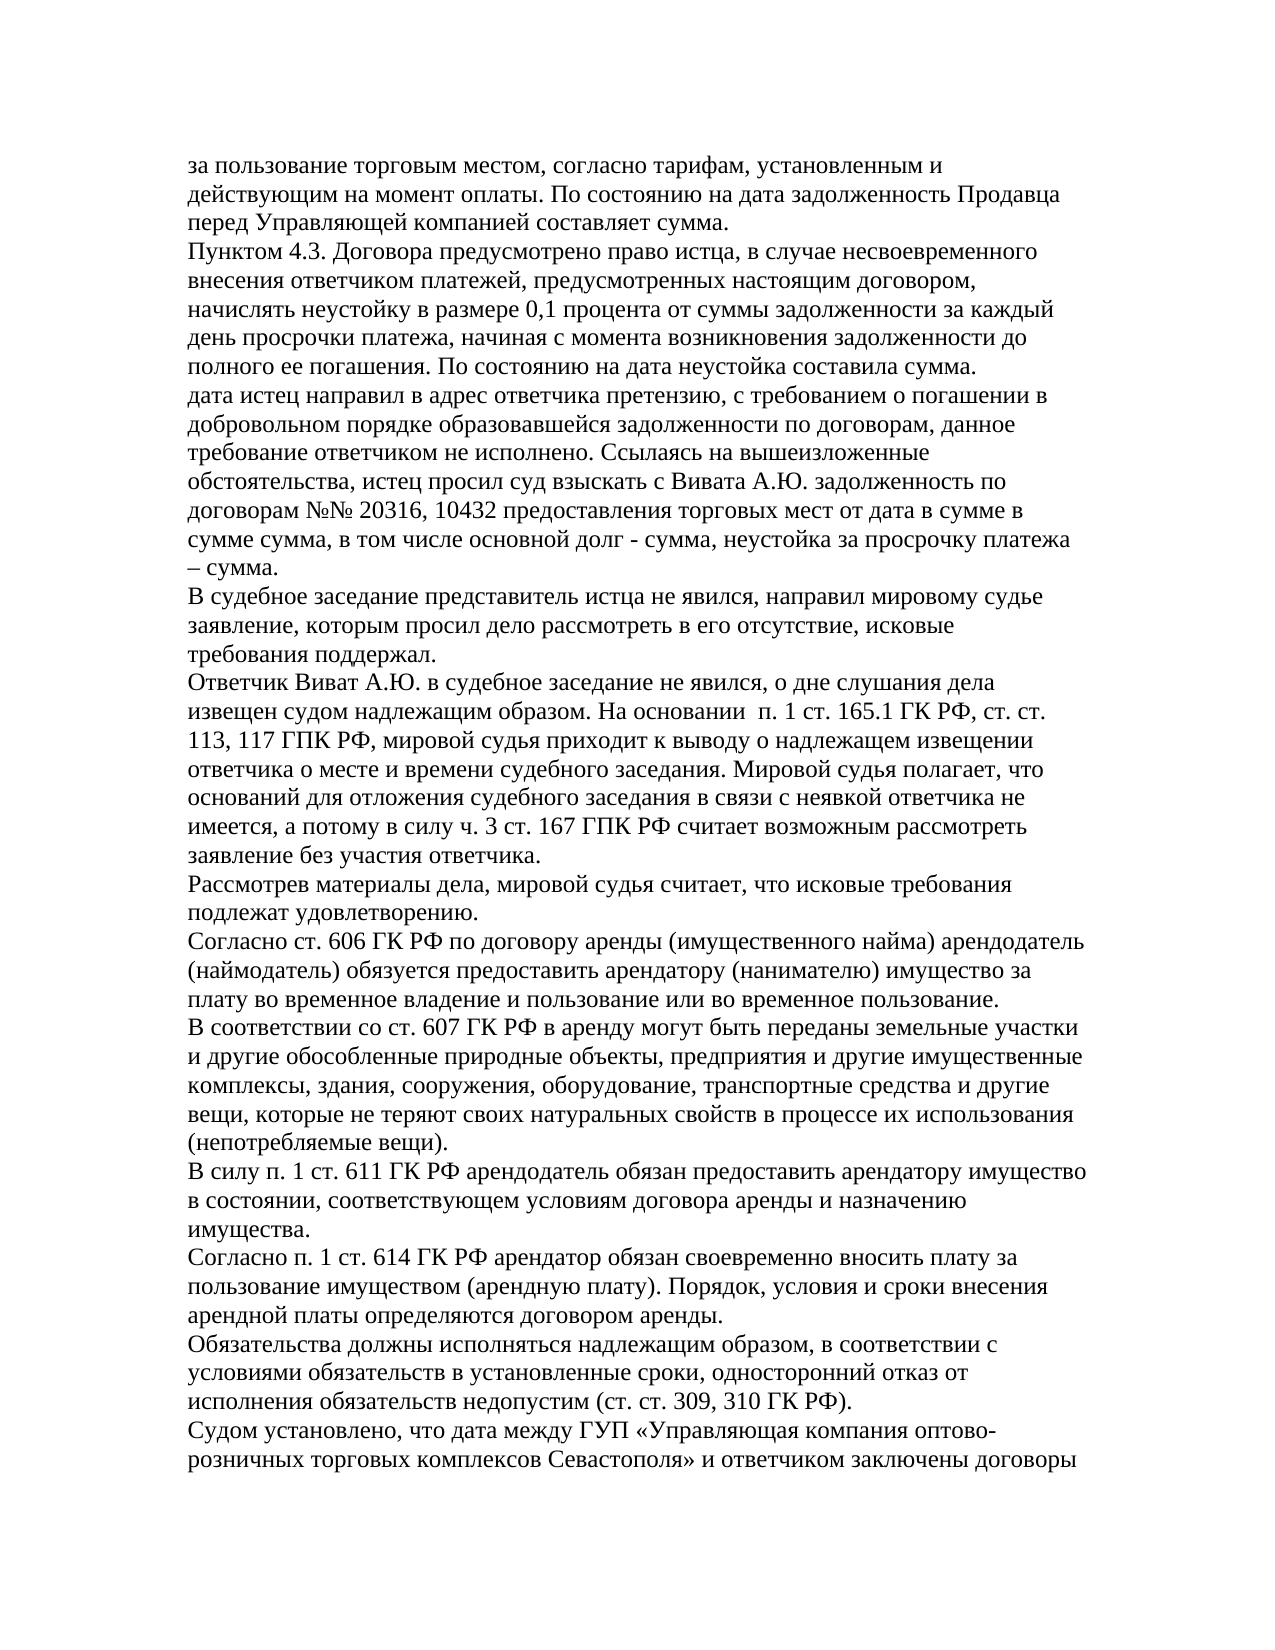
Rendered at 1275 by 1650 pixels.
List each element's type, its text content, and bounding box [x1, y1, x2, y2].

text Ответчик Виват А.Ю. в судебное заседание не явился, о дне слушания дела извещен судом надлежащим образом. На основании п. 1 ст. 165.1 ГК РФ, ст. ст. 113, 117 ГПК РФ, мировой судья приходит к выводу о надлежащем извещении ответчика о месте и времени судебного заседания. Мировой судья полагает, что оснований для отложения судебного заседания в связи с неявкой ответчика не имеется, а потому в силу ч. 3 ст. 167 ГПК РФ считает возможным рассмотреть заявление без участия ответчика. [187, 667, 1087, 869]
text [187, 150, 1087, 236]
text дата истец направил в адрес ответчика претензию, с требованием о погашении в добровольном порядке образовавшейся задолженности по договорам, данное требование ответчиком не исполнено. Ссылаясь на вышеизложенные обстоятельства, истец просил суд взыскать с Вивата А.Ю. задолженность по договорам №№ 20316, 10432 предоставления торговых мест от дата в сумме в сумме сумма, в том числе основной долг - сумма, неустойка за просрочку платежа – сумма. [187, 380, 1087, 581]
text Согласно п. 1 ст. 614 ГК РФ арендатор обязан своевременно вносить плату за пользование имуществом (арендную плату). Порядок, условия и сроки внесения арендной платы определяются договором аренды. [187, 1242, 1087, 1329]
text В силу п. 1 ст. 611 ГК РФ арендодатель обязан предоставить арендатору имущество в состоянии, соответствующем условиям договора аренды и назначению имущества. [187, 1156, 1087, 1242]
text Обязательства должны исполняться надлежащим образом, в соответствии с условиями обязательств в установленные сроки, односторонний отказ от исполнения обязательств недопустим (ст. ст. 309, 310 ГК РФ). [187, 1329, 1087, 1415]
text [187, 1415, 1087, 1472]
text В судебное заседание представитель истца не явился, направил мировому судье заявление, которым просил дело рассмотреть в его отсутствие, исковые требования поддержал. [187, 581, 1087, 667]
text Рассмотрев материалы дела, мировой судья считает, что исковые требования подлежат удовлетворению. [187, 869, 1087, 926]
text Согласно ст. 606 ГК РФ по договору аренды (имущественного найма) арендодатель (наймодатель) обязуется предоставить арендатору (нанимателю) имущество за плату во временное владение и пользование или во временное пользование. [187, 926, 1087, 1012]
text В соответствии со ст. 607 ГК РФ в аренду могут быть переданы земельные участки и другие обособленные природные объекты, предприятия и другие имущественные комплексы, здания, сооружения, оборудование, транспортные средства и другие вещи, которые не теряют своих натуральных свойств в процессе их использования (непотребляемые вещи). [187, 1012, 1087, 1156]
